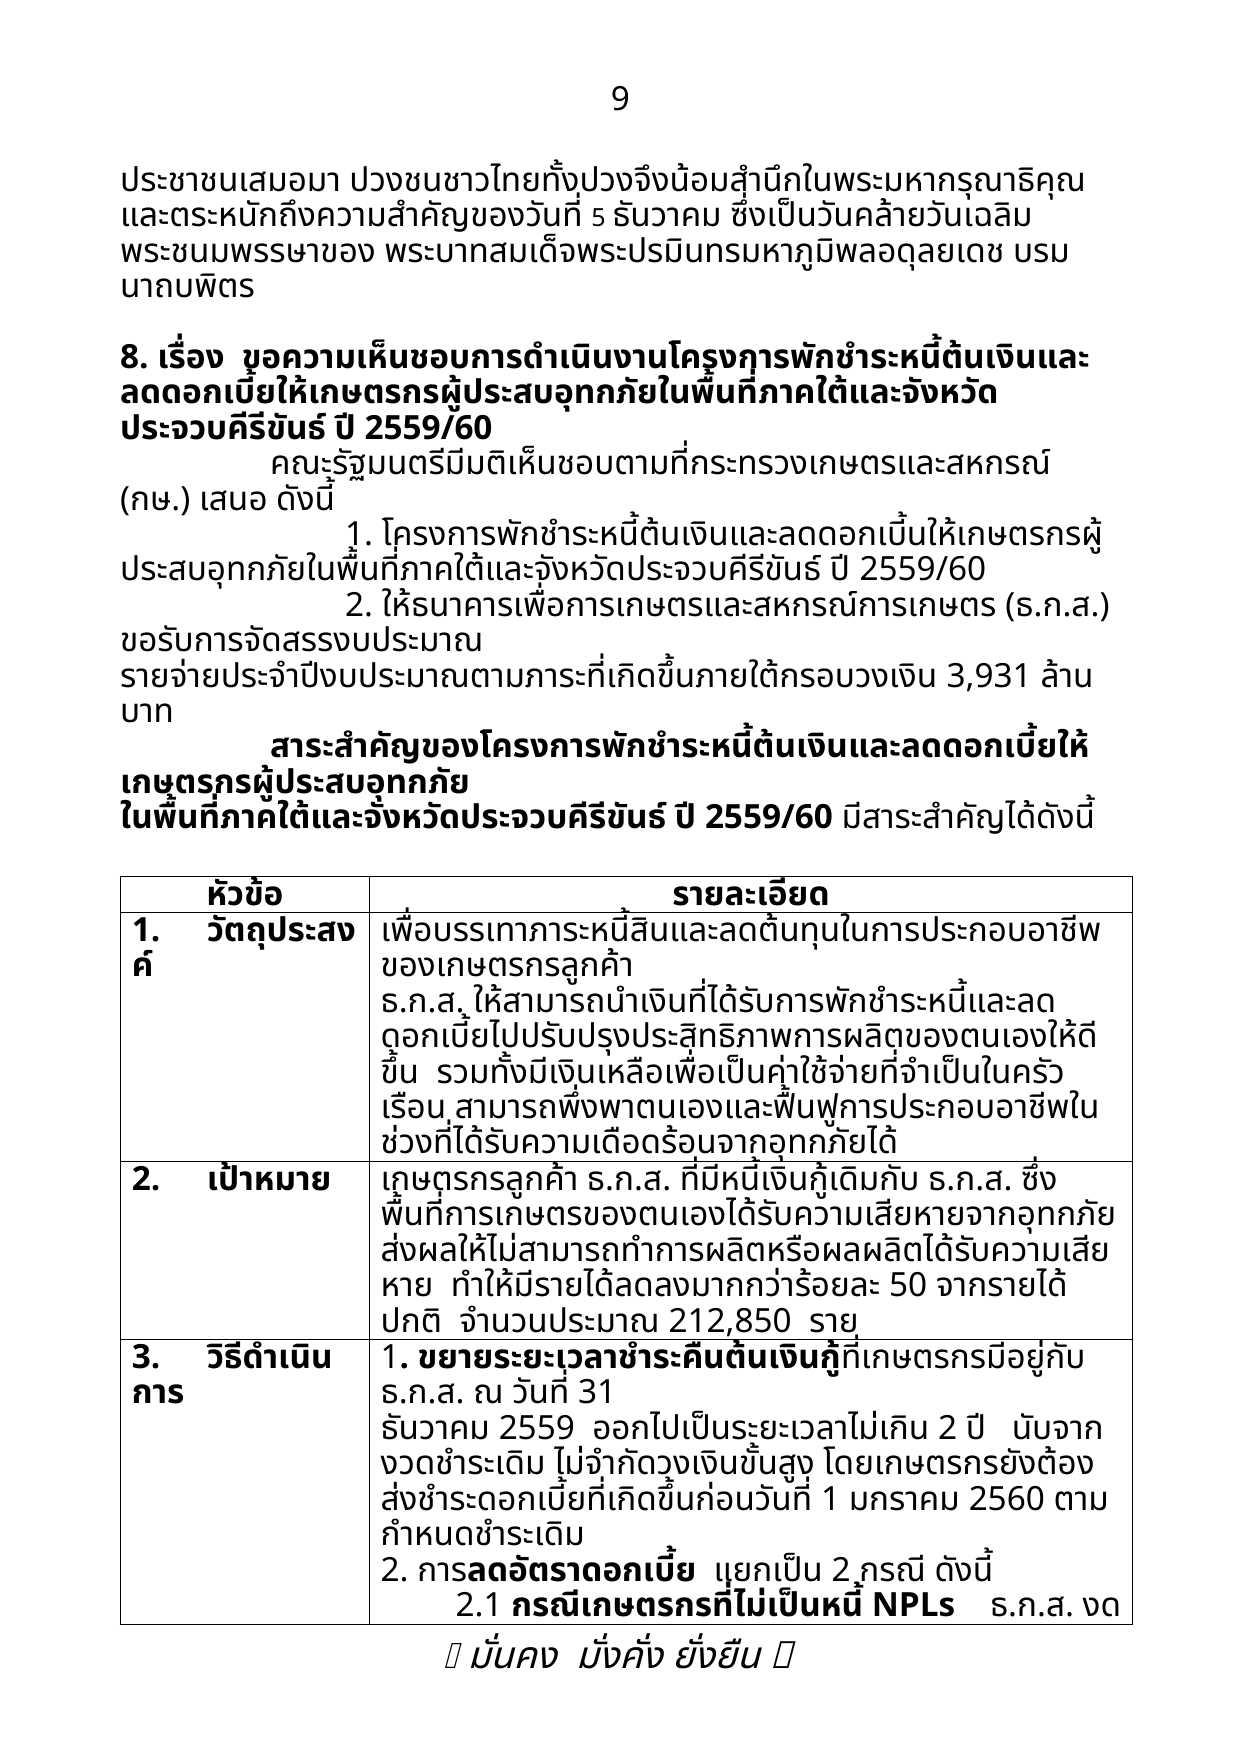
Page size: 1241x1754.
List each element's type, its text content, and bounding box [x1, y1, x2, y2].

table_cell เป้าหมาย [121, 1162, 369, 1339]
text ในพื้นที่ภาคใต้และจังหวัดประจวบคีรีขันธ์ ปี 2559/60 มีสาระสำคัญได้ดังนี้ [120, 800, 1120, 836]
text 1. โครงการพักชำระหนี้ต้นเงินและลดดอกเบี้นให้เกษตรกรผู้ประสบอุทกภัยในพื้นที่ภาคใต้และจังหวัดประจวบคีรีขันธ์ ปี 2559/60 [120, 517, 1120, 588]
text สาระสำคัญของโครงการพักชำระหนี้ต้นเงินและลดดอกเบี้ยให้เกษตรกรผู้ประสบอุทกภัย [120, 729, 1120, 800]
text รายจ่ายประจำปีงบประมาณตามภาระที่เกิดขึ้นภายใต้กรอบวงเงิน 3,931 ล้านบาท [120, 659, 1120, 729]
table_cell วิธีดำเนินการ [121, 1340, 369, 1623]
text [120, 163, 1120, 304]
text คณะรัฐมนตรีมีมติเห็นชอบตามที่กระทรวงเกษตรและสหกรณ์ (กษ.) เสนอ ดังนี้ [120, 446, 1120, 517]
table_header หัวข้อ [121, 877, 369, 912]
table_header รายละเอียด [370, 877, 1132, 912]
table_cell เพื่อบรรเทาภาระหนี้สินและลดต้นทุนในการประกอบอาชีพของเกษตรกรลูกค้า ธ.ก.ส. ให้สามารถนำเงินที่ได้รับการพักชำระหนี้และลดดอกเบี้ยไปปรับปรุงประสิทธิภาพการผลิตของตนเองให้ดีขึ้น รวมทั้งมีเงินเหลือเพื่อเป็นค่าใช้จ่ายที่จำเป็นในครัวเรือน สามารถพึ่งพาตนเองและฟื้นฟูการประกอบอาชีพในช่วงที่ได้รับความเดือดร้อนจากอุทกภัยได้ [370, 913, 1132, 1161]
table_cell วัตถุประสงค์ [121, 913, 369, 1161]
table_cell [370, 1340, 1132, 1623]
list 2. ให้ธนาคารเพื่อการเกษตรและสหกรณ์การเกษตร (ธ.ก.ส.) ขอรับการจัดสรรงบประมาณ [120, 588, 1120, 659]
text 8. เรื่อง ขอความเห็นชอบการดำเนินงานโครงการพักชำระหนี้ต้นเงินและลดดอกเบี้ยให้เกษตรกรผู้ประสบอุทกภัยในพื้นที่ภาคใต้และจังหวัดประจวบคีรีขันธ์ ปี 2559/60 [120, 340, 1120, 446]
table_cell เกษตรกรลูกค้า ธ.ก.ส. ที่มีหนี้เงินกู้เดิมกับ ธ.ก.ส. ซึ่งพื้นที่การเกษตรของตนเองได้รับความเสียหายจากอุทกภัย ส่งผลให้ไม่สามารถทำการผลิตหรือผลผลิตได้รับความเสียหาย ทำให้มีรายได้ลดลงมากกว่าร้อยละ 50 จากรายได้ปกติ จำนวนประมาณ 212,850 ราย [370, 1162, 1132, 1339]
